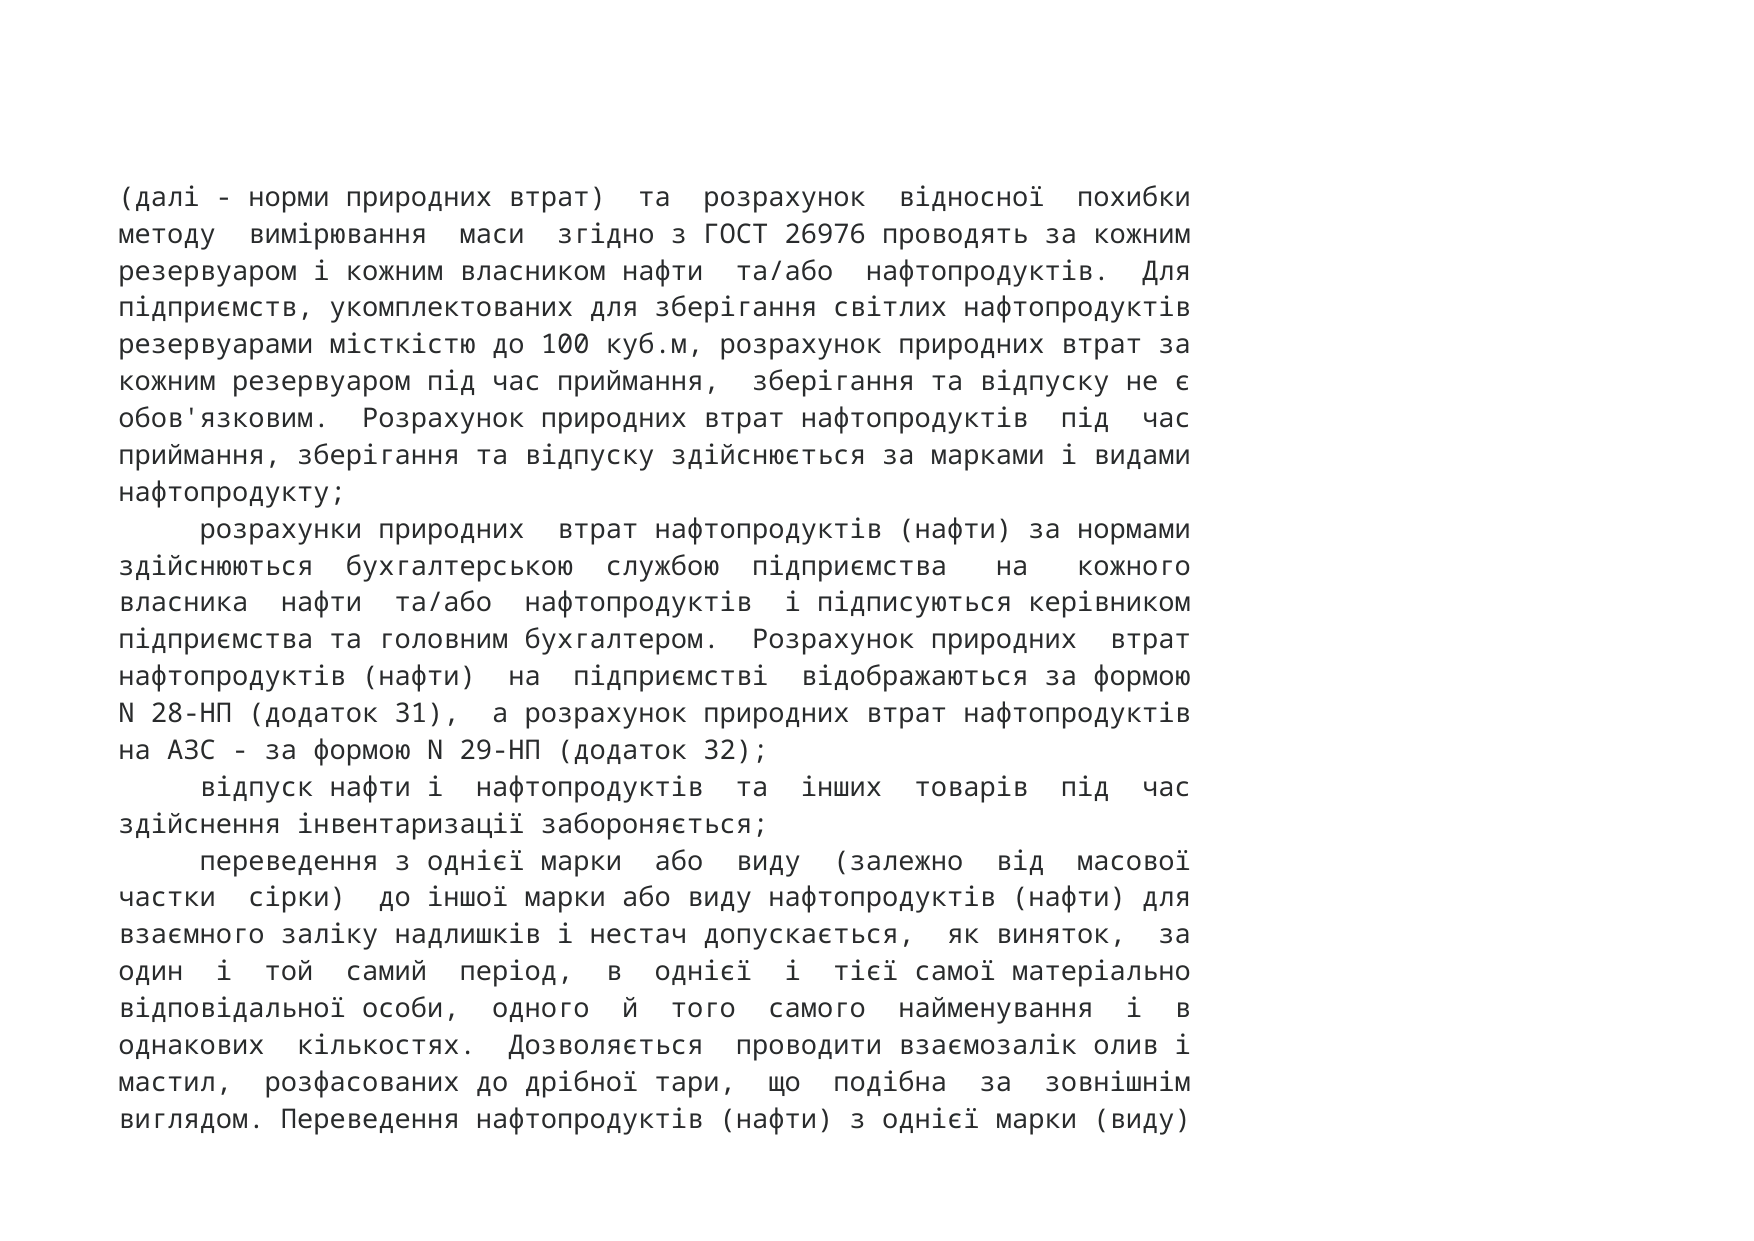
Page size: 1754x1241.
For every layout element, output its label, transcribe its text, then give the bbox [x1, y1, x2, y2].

text відпуск нафти і нафтопродуктів та інших товарів під час здійснення інвентаризації забороняється; [118, 767, 1636, 841]
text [118, 177, 1636, 509]
text розрахунки природних втрат нафтопродуктів (нафти) за нормами здійснюються бухгалтерською службою підприємства на кожного власника нафти та/або нафтопродуктів і підписуються керівником підприємства та головним бухгалтером. Розрахунок природних втрат нафтопродуктів (нафти) на підприємстві відображаються за формою N 28-НП (додаток 31), а розрахунок природних втрат нафтопродуктів на АЗС - за формою N 29-НП (додаток 32); [118, 509, 1636, 767]
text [118, 841, 1636, 1136]
